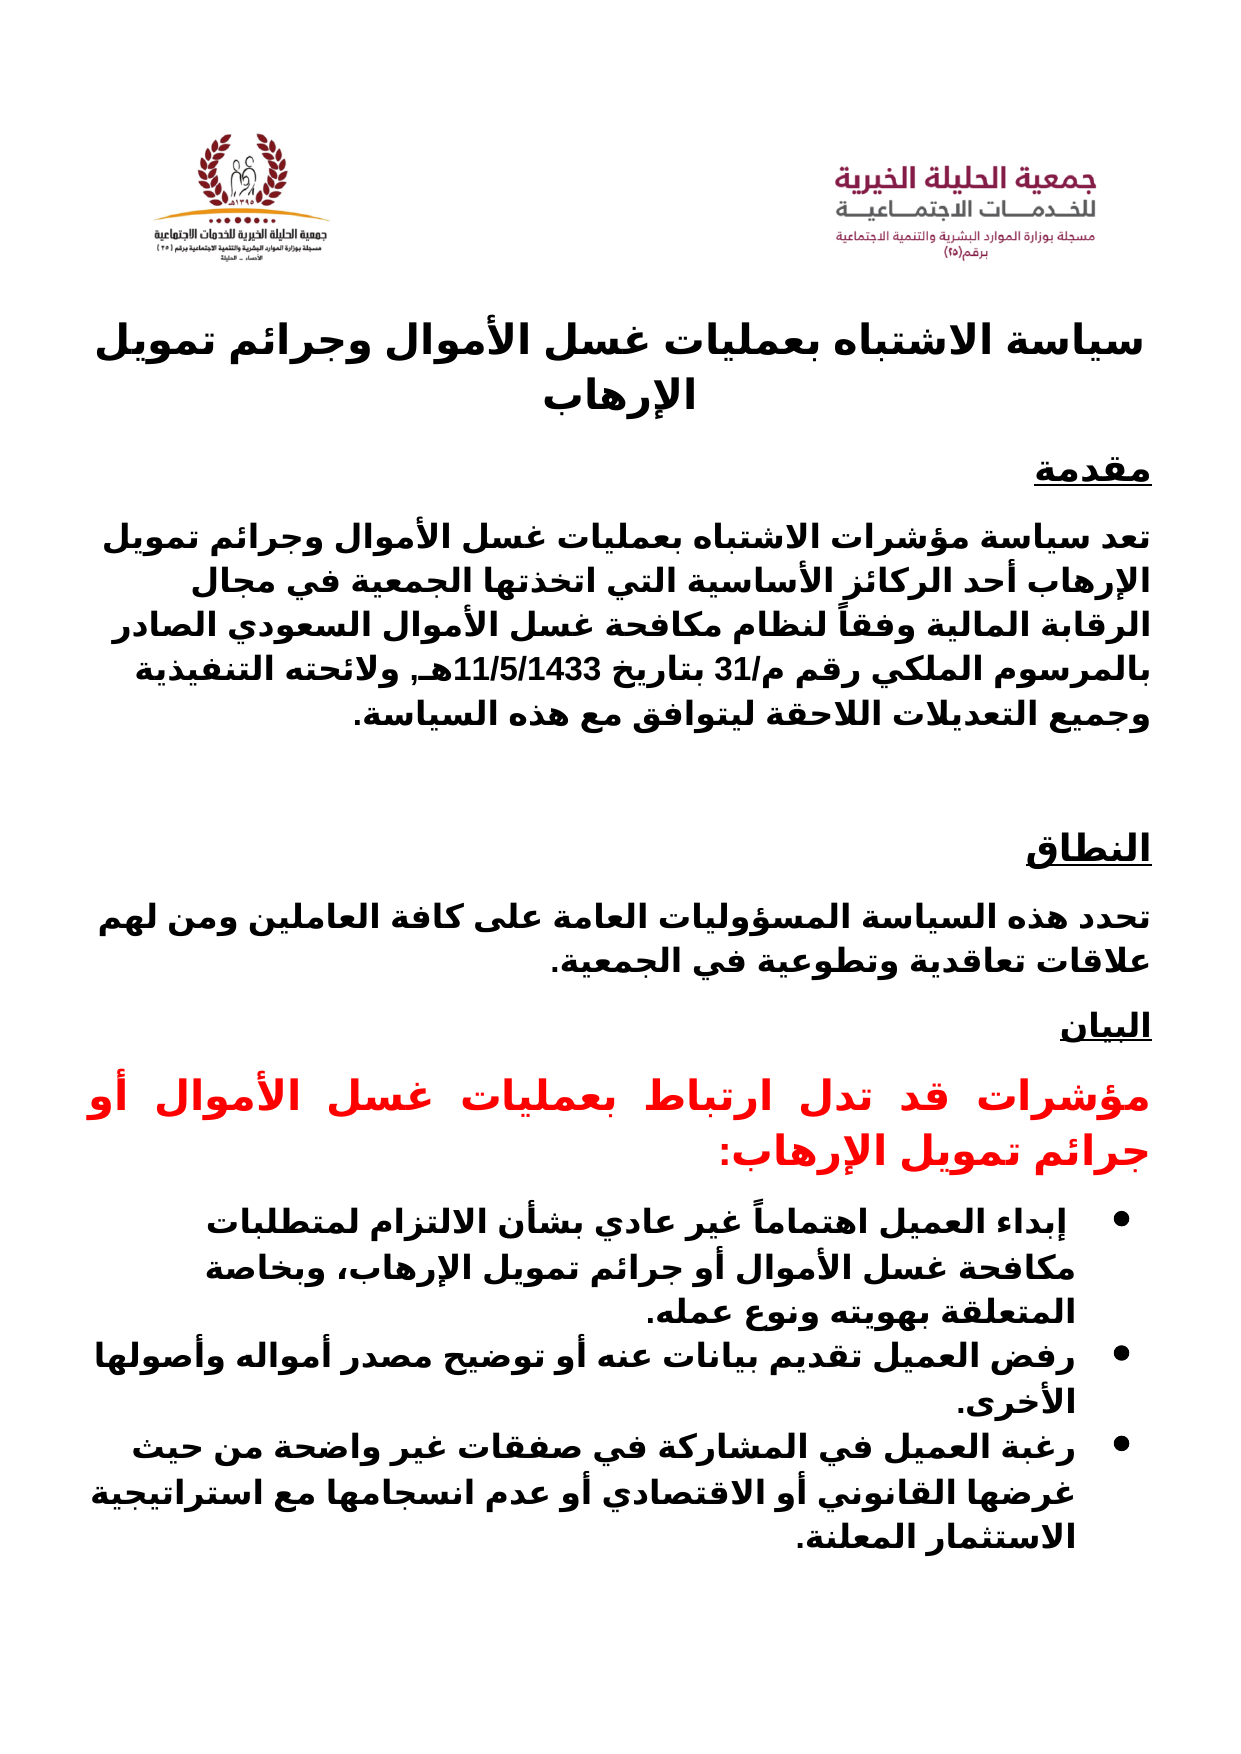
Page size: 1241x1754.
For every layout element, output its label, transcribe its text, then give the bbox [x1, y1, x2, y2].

text تحدد هذه السياسة المسؤوليات العامة على كافة العاملين ومن لهم علاقات تعاقدية وتطوعية في الجمعية. [89, 897, 1152, 979]
list رغبة العميل في المشاركة في صفقات غير واضحة من حيث غرضها القانوني أو الاقتصادي أو عدم انسجامها مع استراتيجية الاستثمار المعلنة. [89, 1427, 1114, 1555]
picture [145, 126, 1100, 266]
text مؤشرات قد تدل ارتباط بعمليات غسل الأموال أو جرائم تمويل الإرهاب: [89, 1071, 1152, 1174]
text سياسة الاشتباه بعمليات غسل الأموال وجرائم تمويل الإرهاب [89, 316, 1152, 418]
text مقدمة [89, 447, 1152, 490]
list رفض العميل تقديم بيانات عنه أو توضيح مصدر أمواله وأصولها الأخرى. [89, 1336, 1114, 1421]
list إبداء العميل اهتماماً غير عادي بشأن الالتزام لمتطلبات مكافحة غسل الأموال أو جرائم تمويل الإرهاب، وبخاصة المتعلقة بهويته ونوع عمله. [89, 1202, 1114, 1331]
text البيان [89, 1006, 1152, 1044]
text النطاق [89, 826, 1152, 869]
text تعد سياسة مؤشرات الاشتباه بعمليات غسل الأموال وجرائم تمويل الإرهاب أحد الركائز الأساسية التي اتخذتها الجمعية في مجال الرقابة المالية وفقاً لنظام مكافحة غسل الأموال السعودي الصادر بالمرسوم الملكي رقم م/31 بتاريخ 11/5/1433هـ, ولائحته التنفيذية وجميع التعديلات اللاحقة ليتوافق مع هذه السياسة. [89, 517, 1152, 732]
